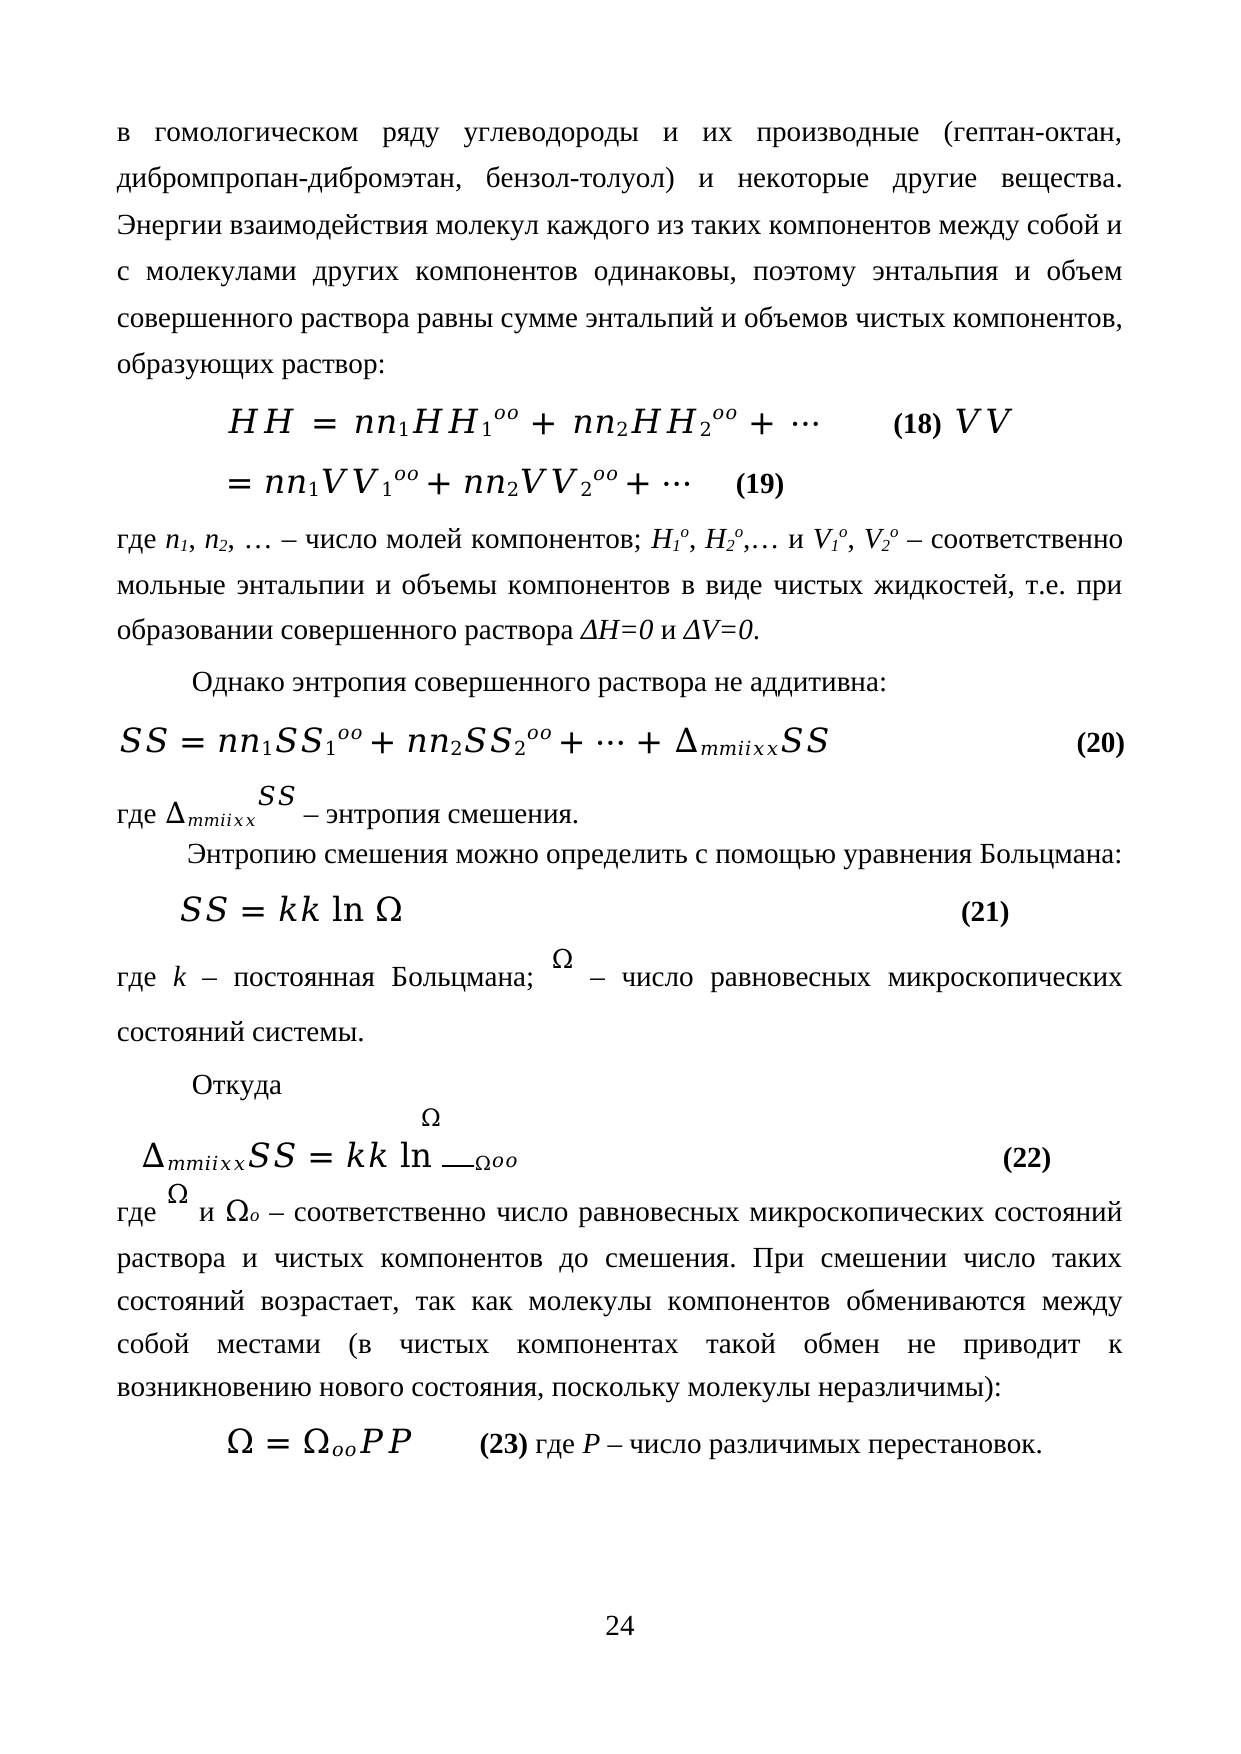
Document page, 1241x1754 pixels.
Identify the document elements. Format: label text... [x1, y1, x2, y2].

text где ∆𝑚𝑚𝑖𝑖𝑥𝑥𝑆𝑆 – энтропия смешения. [117, 779, 1123, 833]
text 𝑆𝑆 = 𝑘𝑘 ln Ω (21) [118, 888, 1152, 928]
text Ω = Ω𝑜𝑜𝑃𝑃 (23) где P – число различимых перестановок. [117, 1421, 1060, 1461]
subtitle 𝐻𝐻 = 𝑛𝑛1𝐻𝐻1𝑜𝑜 + 𝑛𝑛2𝐻𝐻2𝑜𝑜 + ⋯ (18) 𝑉𝑉 = 𝑛𝑛1𝑉𝑉1𝑜𝑜 + 𝑛𝑛2𝑉𝑉2𝑜𝑜 + ⋯ (19) [225, 400, 1015, 501]
text Энтропию смешения можно определить с помощью уравнения Больцмана: [118, 836, 1123, 870]
text Ω [420, 1102, 1152, 1131]
subtitle 𝑆𝑆 = 𝑛𝑛1𝑆𝑆1𝑜𝑜 + 𝑛𝑛2𝑆𝑆2𝑜𝑜 + ⋯ + ∆𝑚𝑚𝑖𝑖𝑥𝑥𝑆𝑆 (20) [118, 720, 1152, 760]
text где n1, n2, … – число молей компонентов; H1o, H2o,… и V1o, V2o – соответственно мольные энтальпии и объемы компонентов в виде чистых жидкостей, т.е. при образовании совершенного раствора ΔH=0 и ΔV=0. [117, 521, 1123, 646]
text где k – постоянная Больцмана; Ω – число равновесных микроскопических состояний системы. [117, 942, 1123, 1048]
text Однако энтропия совершенного раствора не аддитивна: [192, 664, 1123, 698]
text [117, 114, 1123, 380]
text Откуда [192, 1067, 1123, 1100]
text ∆𝑚𝑚𝑖𝑖𝑥𝑥𝑆𝑆 = 𝑘𝑘 ln Ω𝑜𝑜 (22) [118, 1134, 1152, 1174]
text где Ω и Ωo – соответственно число равновесных микроскопических состояний раствора и чистых компонентов до смешения. При смешении число таких состояний возрастает, так как молекулы компонентов обмениваются между собой местами (в чистых компонентах такой обмен не приводит к возникновению нового состояния, поскольку молекулы неразличимы): [117, 1177, 1123, 1403]
